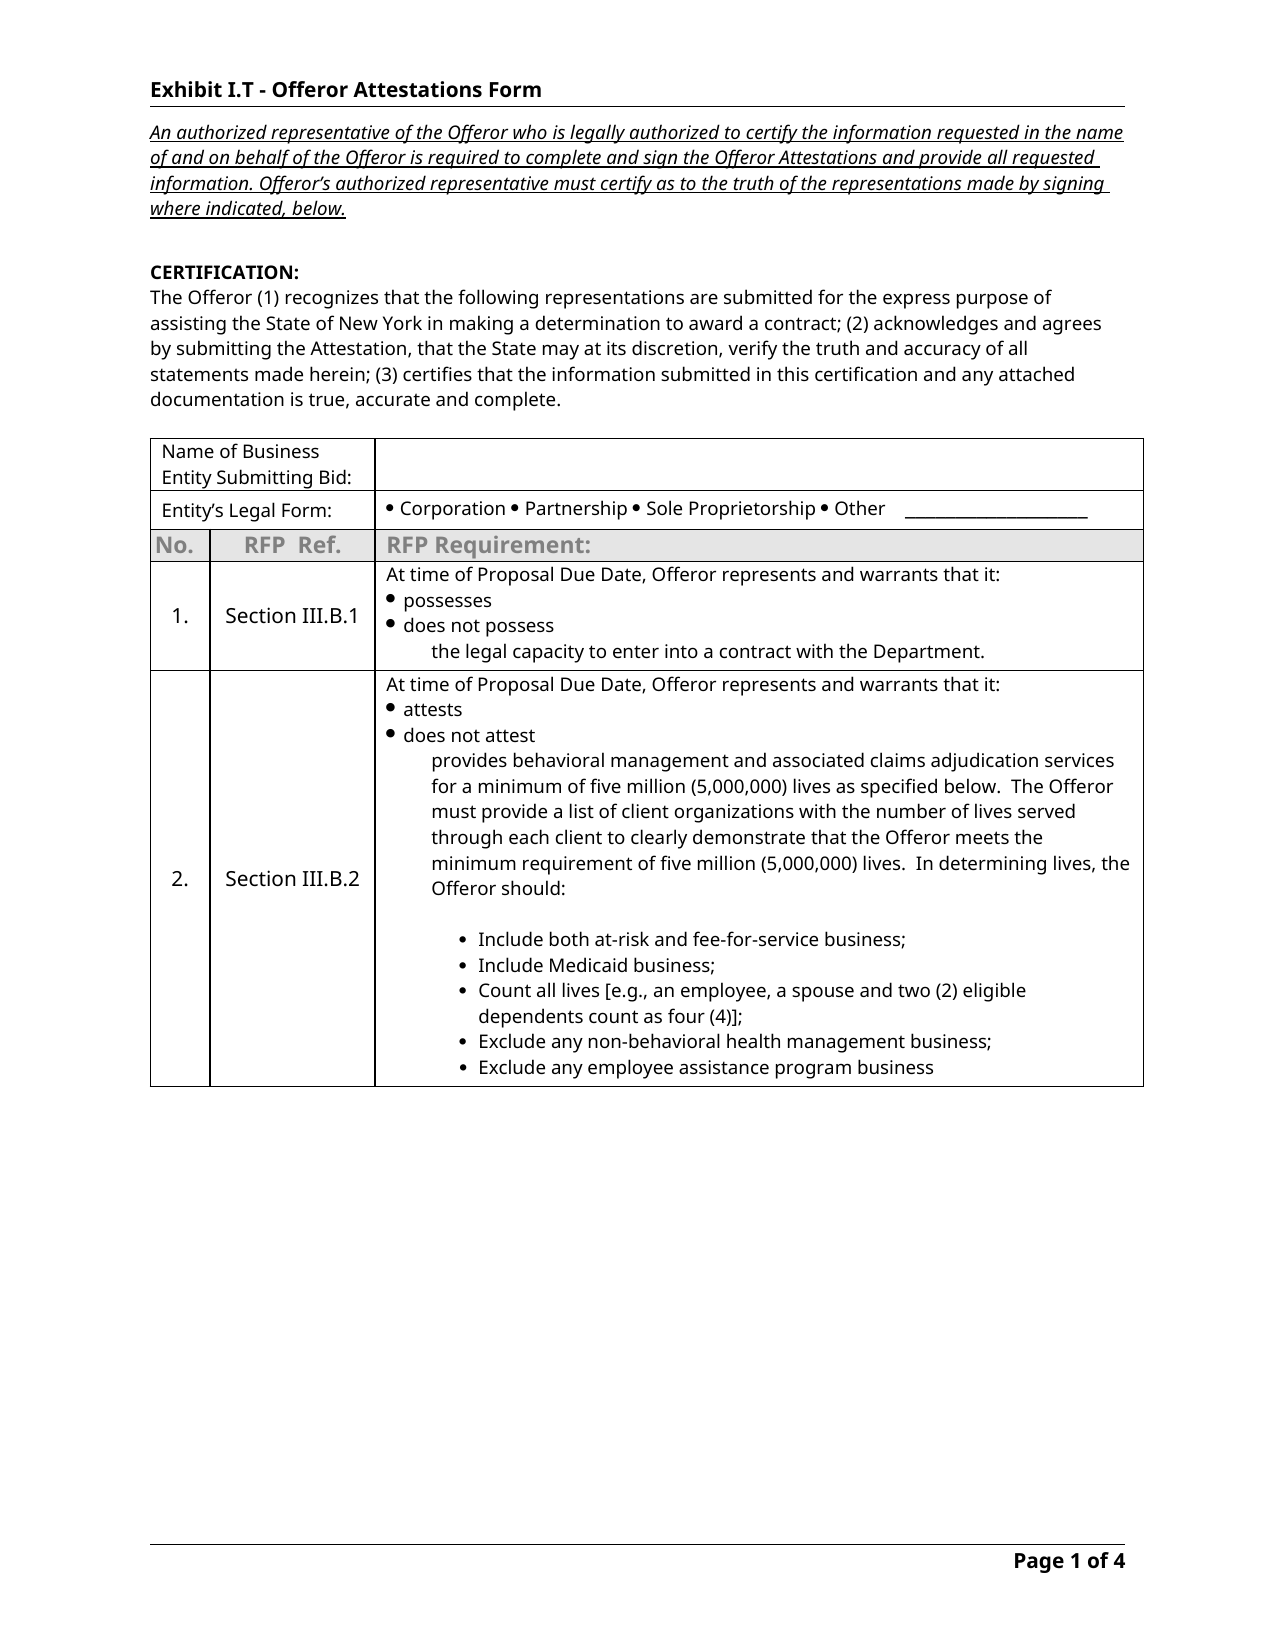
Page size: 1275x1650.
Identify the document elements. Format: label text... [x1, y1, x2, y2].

table_cell Section III.B.2 [211, 671, 374, 1086]
text An authorized representative of the Offeror who is legally authorized to certify the information requested in the name of and on behalf of the Offeror is required to complete and sign the Offeror Attestations and provide all requested information. Offeror’s authorized representative must certify as to the truth of the representations made by signing where indicated, below. [150, 119, 1125, 221]
table_cell RFP Requirement: [376, 530, 1143, 561]
table_cell 2. [151, 671, 209, 1086]
text CERTIFICATION: [150, 259, 1125, 285]
table_header [376, 439, 1143, 490]
table_cell 1. [151, 562, 209, 670]
table_cell Section III.B.1 [211, 562, 374, 670]
table_cell Entity’s Legal Form: [151, 491, 374, 528]
table_cell Corporation Partnership Sole Proprietorship Other __________________ [376, 491, 1143, 528]
table_cell At time of Proposal Due Date, Offeror represents and warrants that it: possesses does not possess the legal capacity to enter into a contract with the Department. [376, 562, 1143, 670]
table_cell At time of Proposal Due Date, Offeror represents and warrants that it: attests does not attest provides behavioral management and associated claims adjudication services for a minimum of five million (5,000,000) lives as specified below. The Offeror must provide a list of client organizations with the number of lives served through each client to clearly demonstrate that the Offeror meets the minimum requirement of five million (5,000,000) lives. In determining lives, the Offeror should: Include both at-risk and fee-for-service business; Include Medicaid business; Count all lives [e.g., an employee, a spouse and two (2) eligible dependents count as four (4)]; Exclude any non-behavioral health management business; Exclude any employee assistance program business [376, 671, 1143, 1086]
text The Offeror (1) recognizes that the following representations are submitted for the express purpose of assisting the State of New York in making a determination to award a contract; (2) acknowledges and agrees by submitting the Attestation, that the State may at its discretion, verify the truth and accuracy of all statements made herein; (3) certifies that the information submitted in this certification and any attached documentation is true, accurate and complete. [150, 285, 1125, 412]
table_cell No. [151, 530, 209, 561]
table_header Name of Business Entity Submitting Bid: [151, 439, 374, 490]
table_cell RFP Ref. [211, 530, 374, 561]
